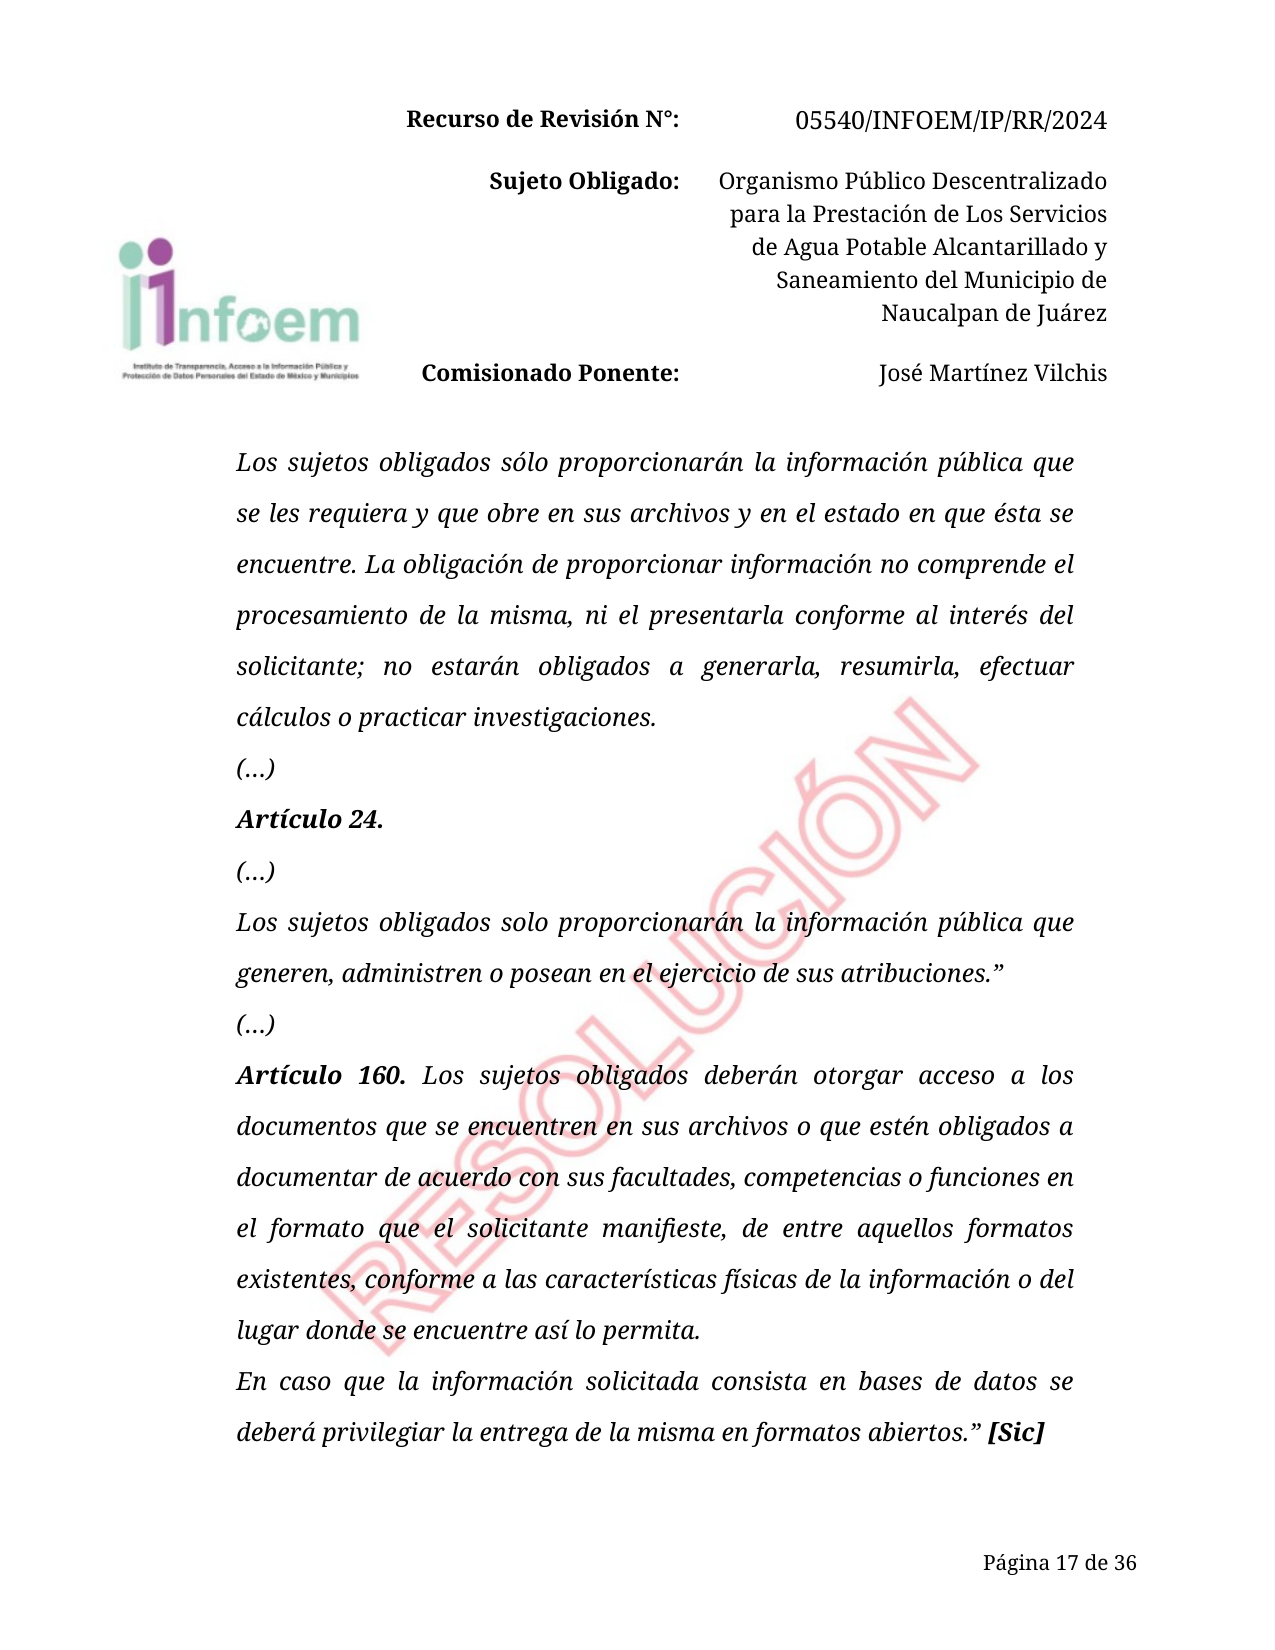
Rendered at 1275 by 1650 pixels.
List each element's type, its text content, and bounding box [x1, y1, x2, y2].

picture [828, 178, 835, 188]
picture [0, 178, 1267, 1650]
picture [936, 178, 944, 188]
text Artículo 160. Los sujetos obligados deberán otorgar acceso a los documentos que se encuentren en sus archivos o que estén obligados a documentar de acuerdo con sus facultades, competencias o funciones en el formato que el solicitante manifieste, de entre aquellos formatos existentes, conforme a las características físicas de la información o del lugar donde se encuentre así lo permita. [236, 1057, 1078, 1347]
text Artículo 24. [236, 802, 1078, 836]
picture [607, 178, 611, 188]
picture [553, 178, 557, 188]
text En caso que la información solicitada consista en bases de datos se deberá privilegiar la entrega de la misma en formatos abiertos.” [Sic] [236, 1363, 1078, 1449]
text Los sujetos obligados sólo proporcionarán la información pública que se les requiera y que obre en sus archivos y en el estado en que ésta se encuentre. La obligación de proporcionar información no comprende el procesamiento de la misma, ni el presentarla conforme al interés del solicitante; no estarán obligados a generarla, resumirla, efectuar cálculos o practicar investigaciones. [236, 445, 1078, 734]
picture [863, 178, 868, 188]
text (…) [236, 751, 1078, 785]
text (…) [236, 853, 1078, 887]
text (…) [236, 1006, 1078, 1040]
picture [1097, 178, 1104, 188]
picture [722, 178, 731, 188]
text Los sujetos obligados solo proporcionarán la información pública que generen, administren o posean en el ejercicio de sus atribuciones.” [236, 904, 1078, 989]
picture [915, 178, 922, 188]
picture [663, 178, 667, 188]
picture [573, 178, 581, 188]
